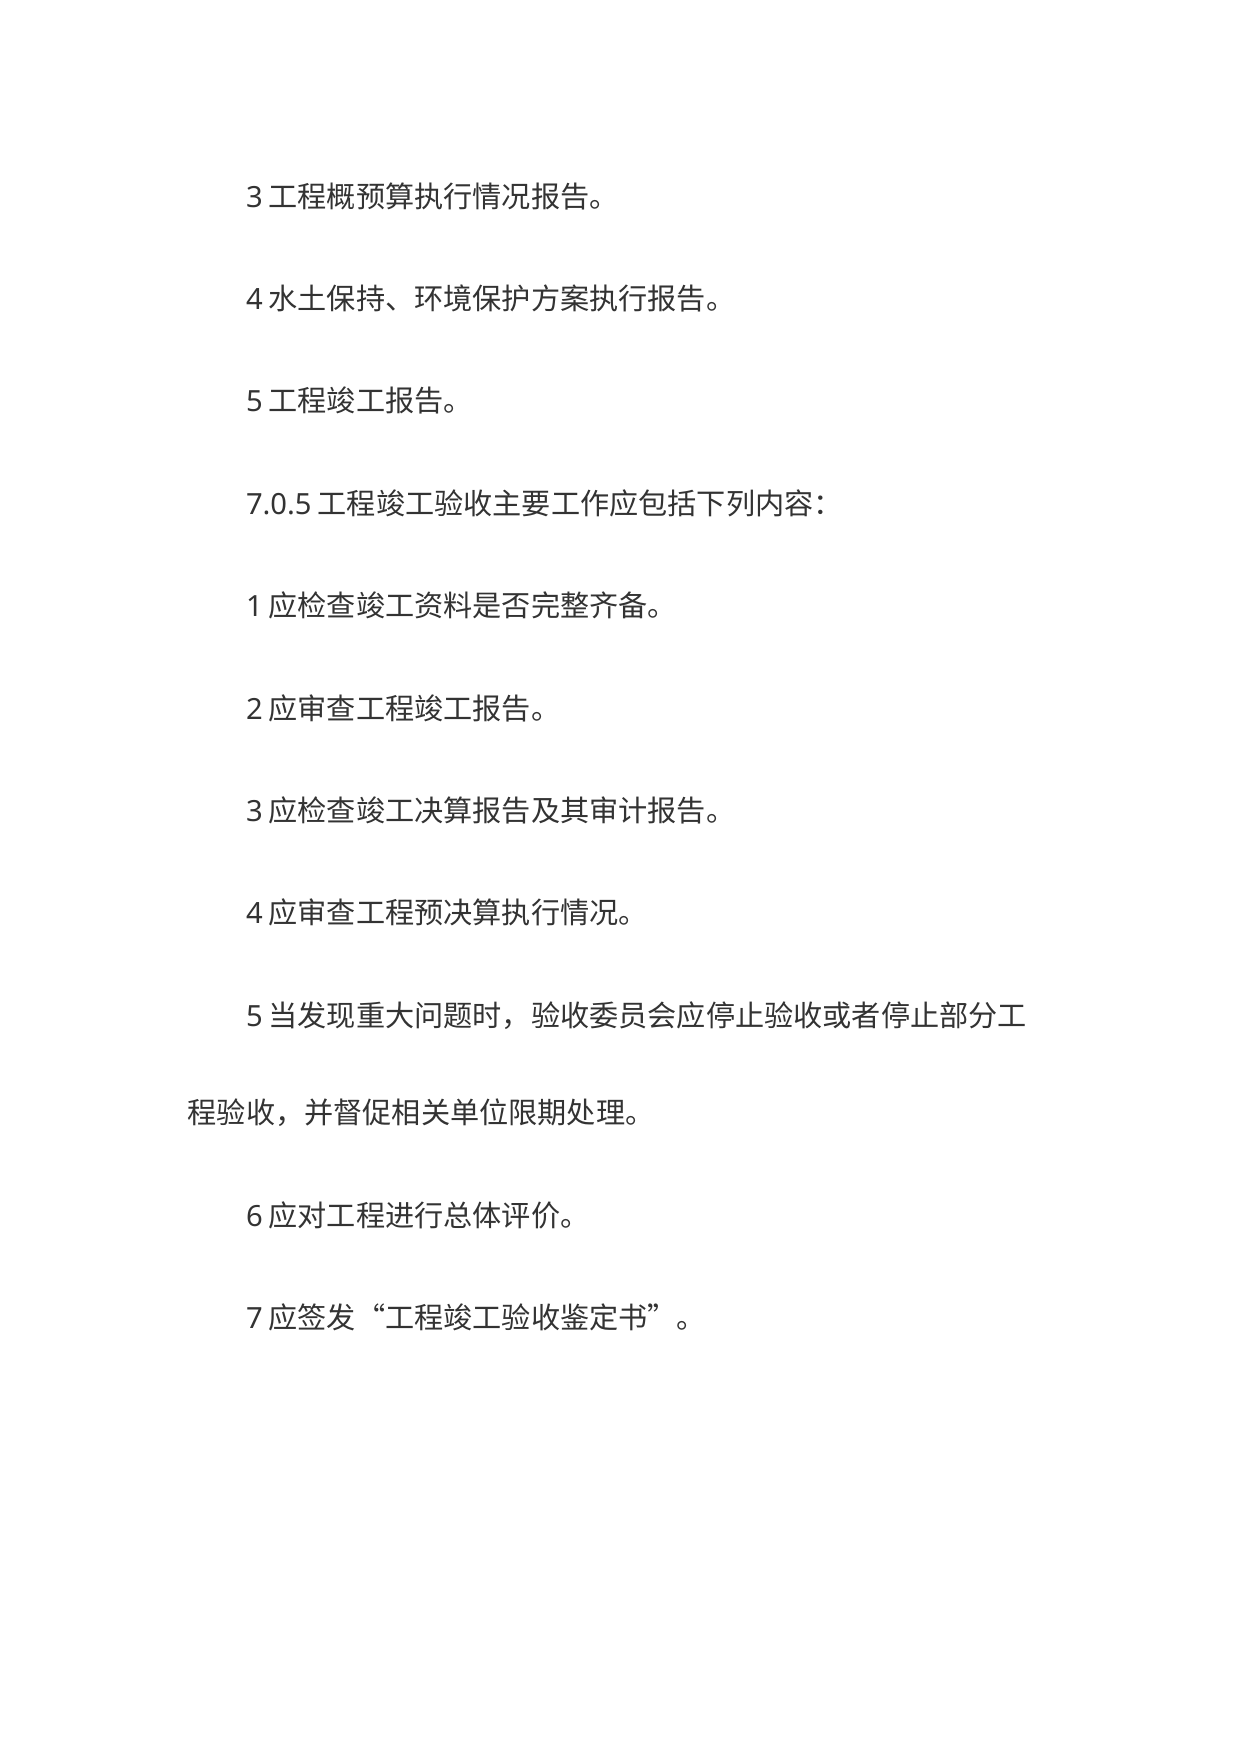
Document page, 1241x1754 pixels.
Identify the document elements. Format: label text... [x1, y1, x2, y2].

text 6应对工程进行总体评价。 [187, 1181, 1053, 1246]
text 3工程概预算执行情况报告。 [187, 162, 1053, 227]
text 2应审查工程竣工报告。 [187, 674, 1053, 739]
text 5工程竣工报告。 [187, 367, 1053, 432]
text 1应检查竣工资料是否完整齐备。 [187, 572, 1053, 637]
text 7.0.5工程竣工验收主要工作应包括下列内容： [187, 469, 1053, 534]
text 4应审查工程预决算执行情况。 [187, 879, 1053, 944]
text 4水土保持、环境保护方案执行报告。 [187, 264, 1053, 329]
text 5当发现重大问题时，验收委员会应停止验收或者停止部分工程验收，并督促相关单位限期处理。 [187, 981, 1053, 1144]
text 7应签发“工程竣工验收鉴定书”。 [187, 1283, 1053, 1348]
text 3应检查竣工决算报告及其审计报告。 [187, 776, 1053, 841]
